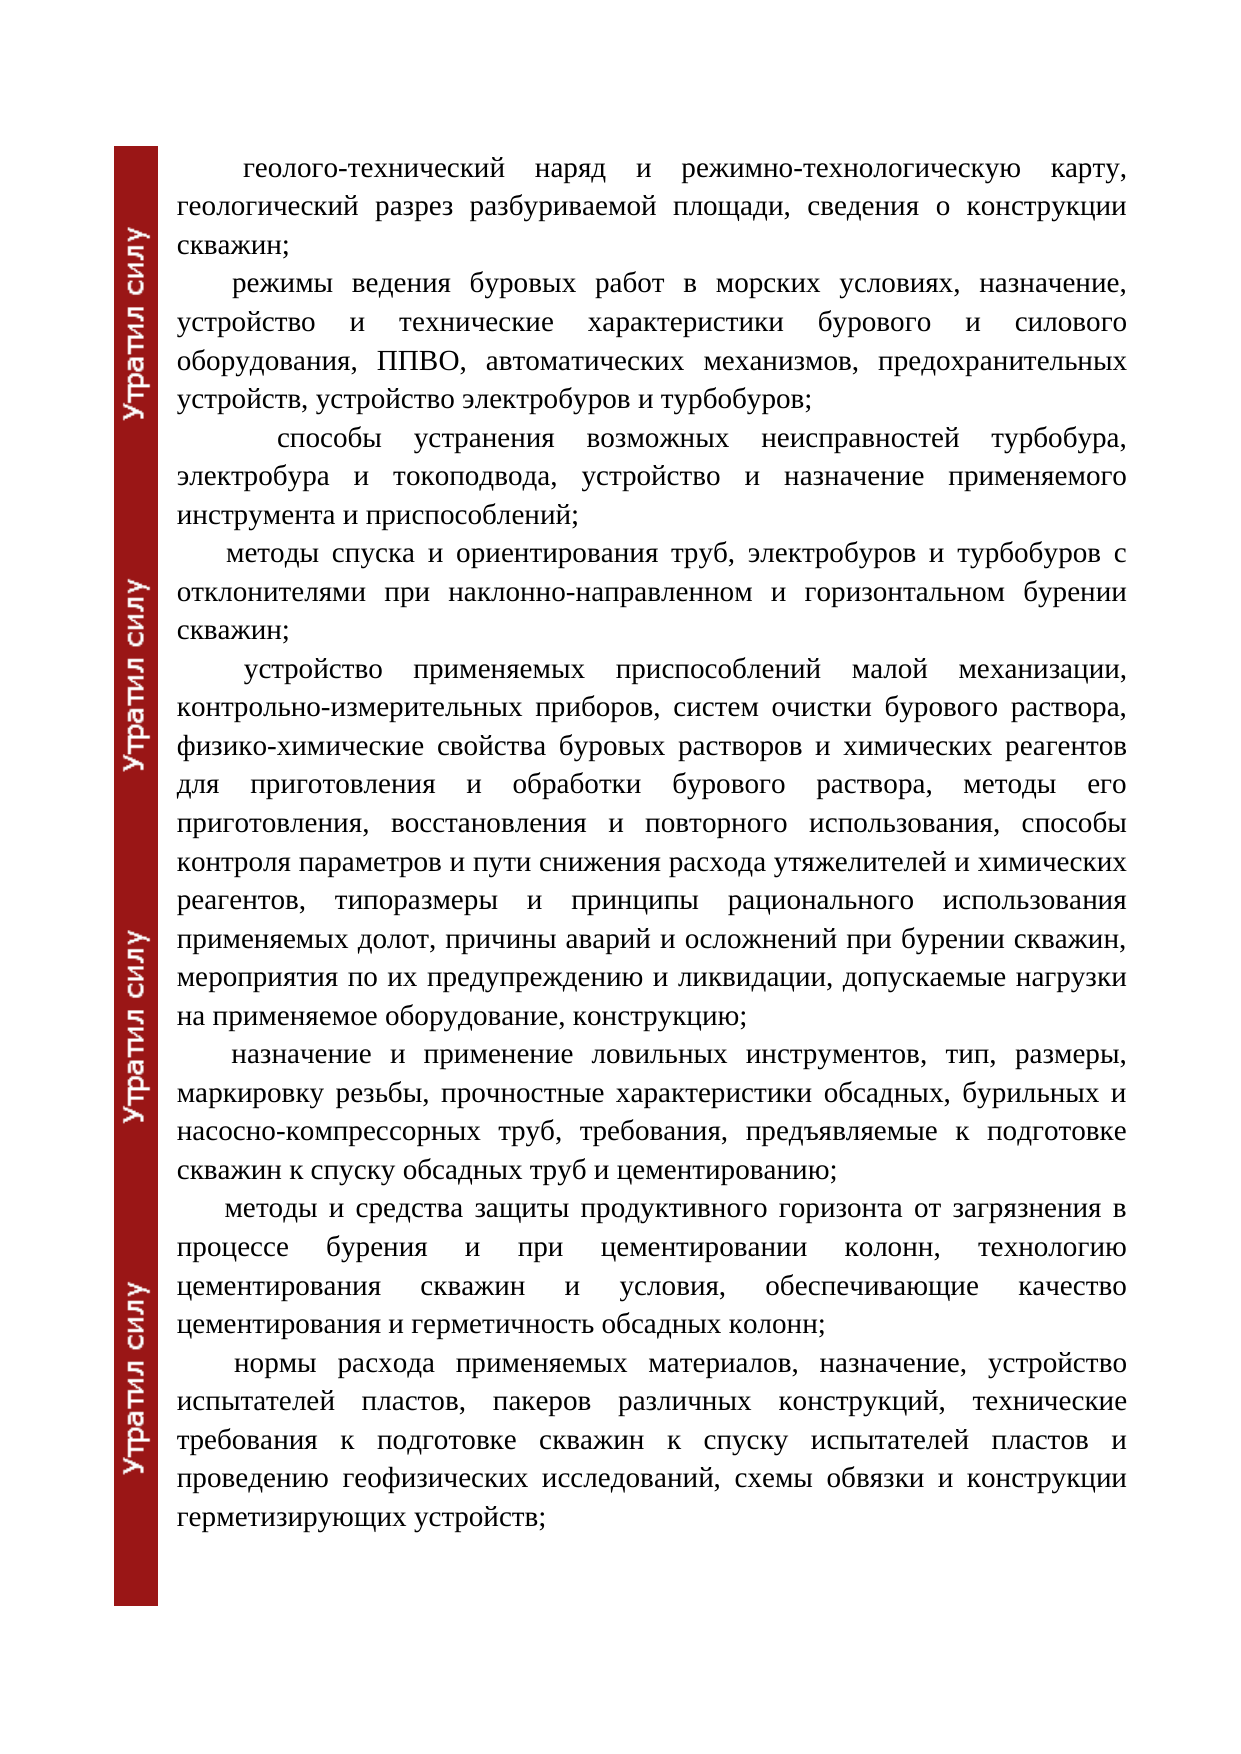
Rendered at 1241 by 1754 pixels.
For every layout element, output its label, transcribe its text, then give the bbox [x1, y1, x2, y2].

picture [114, 646, 158, 651]
text геолого-технический наряд и режимно-технологическую карту, геологический разрез разбуриваемой площади, сведения о конструкции скважин; [112, 150, 1128, 261]
text устройство применяемых приспособлений малой механизации, контрольно-измерительных приборов, систем очистки бурового раствора, физико-химические свойства буровых растворов и химических реагентов для приготовления и обработки бурового раствора, методы его приготовления, восстановления и повторного использования, способы контроля параметров и пути снижения расхода утяжелителей и химических реагентов, типоразмеры и принципы рационального использования применяемых долот, причины аварий и осложнений при бурении скважин, мероприятия по их предупреждению и ликвидации, допускаемые нагрузки на применяемое оборудование, конструкцию; [112, 651, 1128, 1031]
picture [114, 1340, 158, 1345]
picture [114, 1186, 158, 1191]
text назначение и применение ловильных инструментов, тип, размеры, маркировку резьбы, прочностные характеристики обсадных, бурильных и насосно-компрессорных труб, требования, предъявляемые к подготовке скважин к спуску обсадных труб и цементированию; [112, 1036, 1128, 1186]
picture [114, 146, 158, 150]
text нормы расхода применяемых материалов, назначение, устройство испытателей пластов, пакеров различных конструкций, технические требования к подготовке скважин к спуску испытателей пластов и проведению геофизических исследований, схемы обвязки и конструкции герметизирующих устройств; [112, 1345, 1128, 1532]
picture [114, 1031, 158, 1036]
picture [114, 1532, 158, 1606]
text методы спуска и ориентирования труб, электробуров и турбобуров с отклонителями при наклонно-направленном и горизонтальном бурении скважин; [112, 535, 1128, 646]
text режимы ведения буровых работ в морских условиях, назначение, устройство и технические характеристики бурового и силового оборудования, ППВО, автоматических механизмов, предохранительных устройств, устройство электробуров и турбобуров; [112, 266, 1128, 415]
text способы устранения возможных неисправностей турбобура, электробура и токоподвода, устройство и назначение применяемого инструмента и приспособлений; [112, 420, 1128, 530]
text методы и средства защиты продуктивного горизонта от загрязнения в процессе бурения и при цементировании колонн, технологию цементирования скважин и условия, обеспечивающие качество цементирования и герметичность обсадных колонн; [112, 1191, 1128, 1340]
picture [114, 415, 158, 420]
picture [114, 530, 158, 535]
picture [114, 261, 158, 266]
